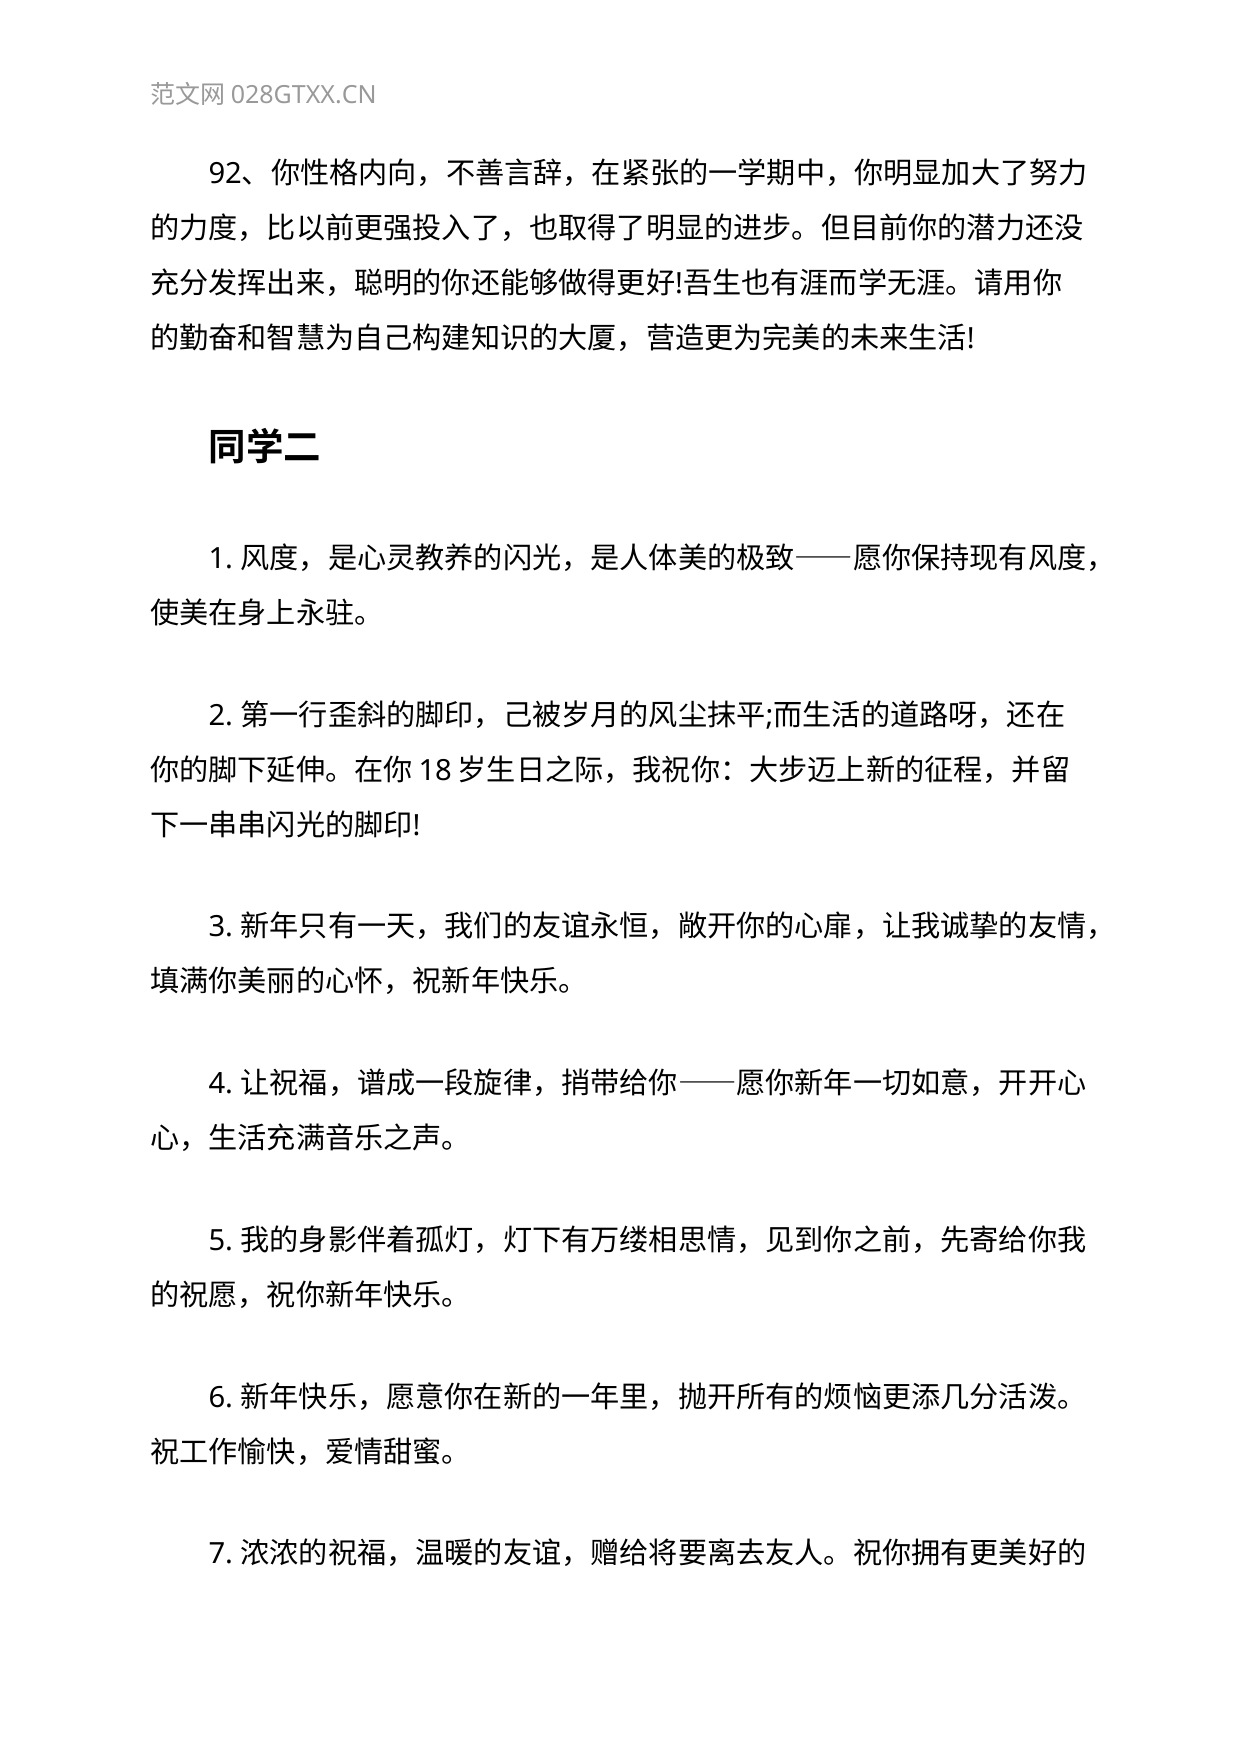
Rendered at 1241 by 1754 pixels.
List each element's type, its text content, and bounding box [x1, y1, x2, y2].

text 3. 新年只有一天，我们的友谊永恒，敞开你的心扉，让我诚挚的友情，填满你美丽的心怀，祝新年快乐。 [150, 903, 1090, 1000]
text 1. 风度，是心灵教养的闪光，是人体美的极致——愿你保持现有风度，使美在身上永驻。 [150, 534, 1090, 632]
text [150, 1530, 1090, 1572]
text 5. 我的身影伴着孤灯，灯下有万缕相思情，见到你之前，先寄给你我的祝愿，祝你新年快乐。 [150, 1217, 1090, 1314]
text 同学二 [150, 417, 1090, 471]
text 6. 新年快乐，愿意你在新的一年里，抛开所有的烦恼更添几分活泼。祝工作愉快，爱情甜蜜。 [150, 1373, 1090, 1471]
text 2. 第一行歪斜的脚印，己被岁月的风尘抹平;而生活的道路呀，还在你的脚下延伸。在你18岁生日之际，我祝你：大步迈上新的征程，并留下一串串闪光的脚印! [150, 691, 1090, 843]
text 4. 让祝福，谱成一段旋律，捎带给你——愿你新年一切如意，开开心心，生活充满音乐之声。 [150, 1060, 1090, 1157]
text 92、你性格内向，不善言辞，在紧张的一学期中，你明显加大了努力的力度，比以前更强投入了，也取得了明显的进步。但目前你的潜力还没充分发挥出来，聪明的你还能够做得更好!吾生也有涯而学无涯。请用你的勤奋和智慧为自己构建知识的大厦，营造更为完美的未来生活! [150, 150, 1090, 357]
